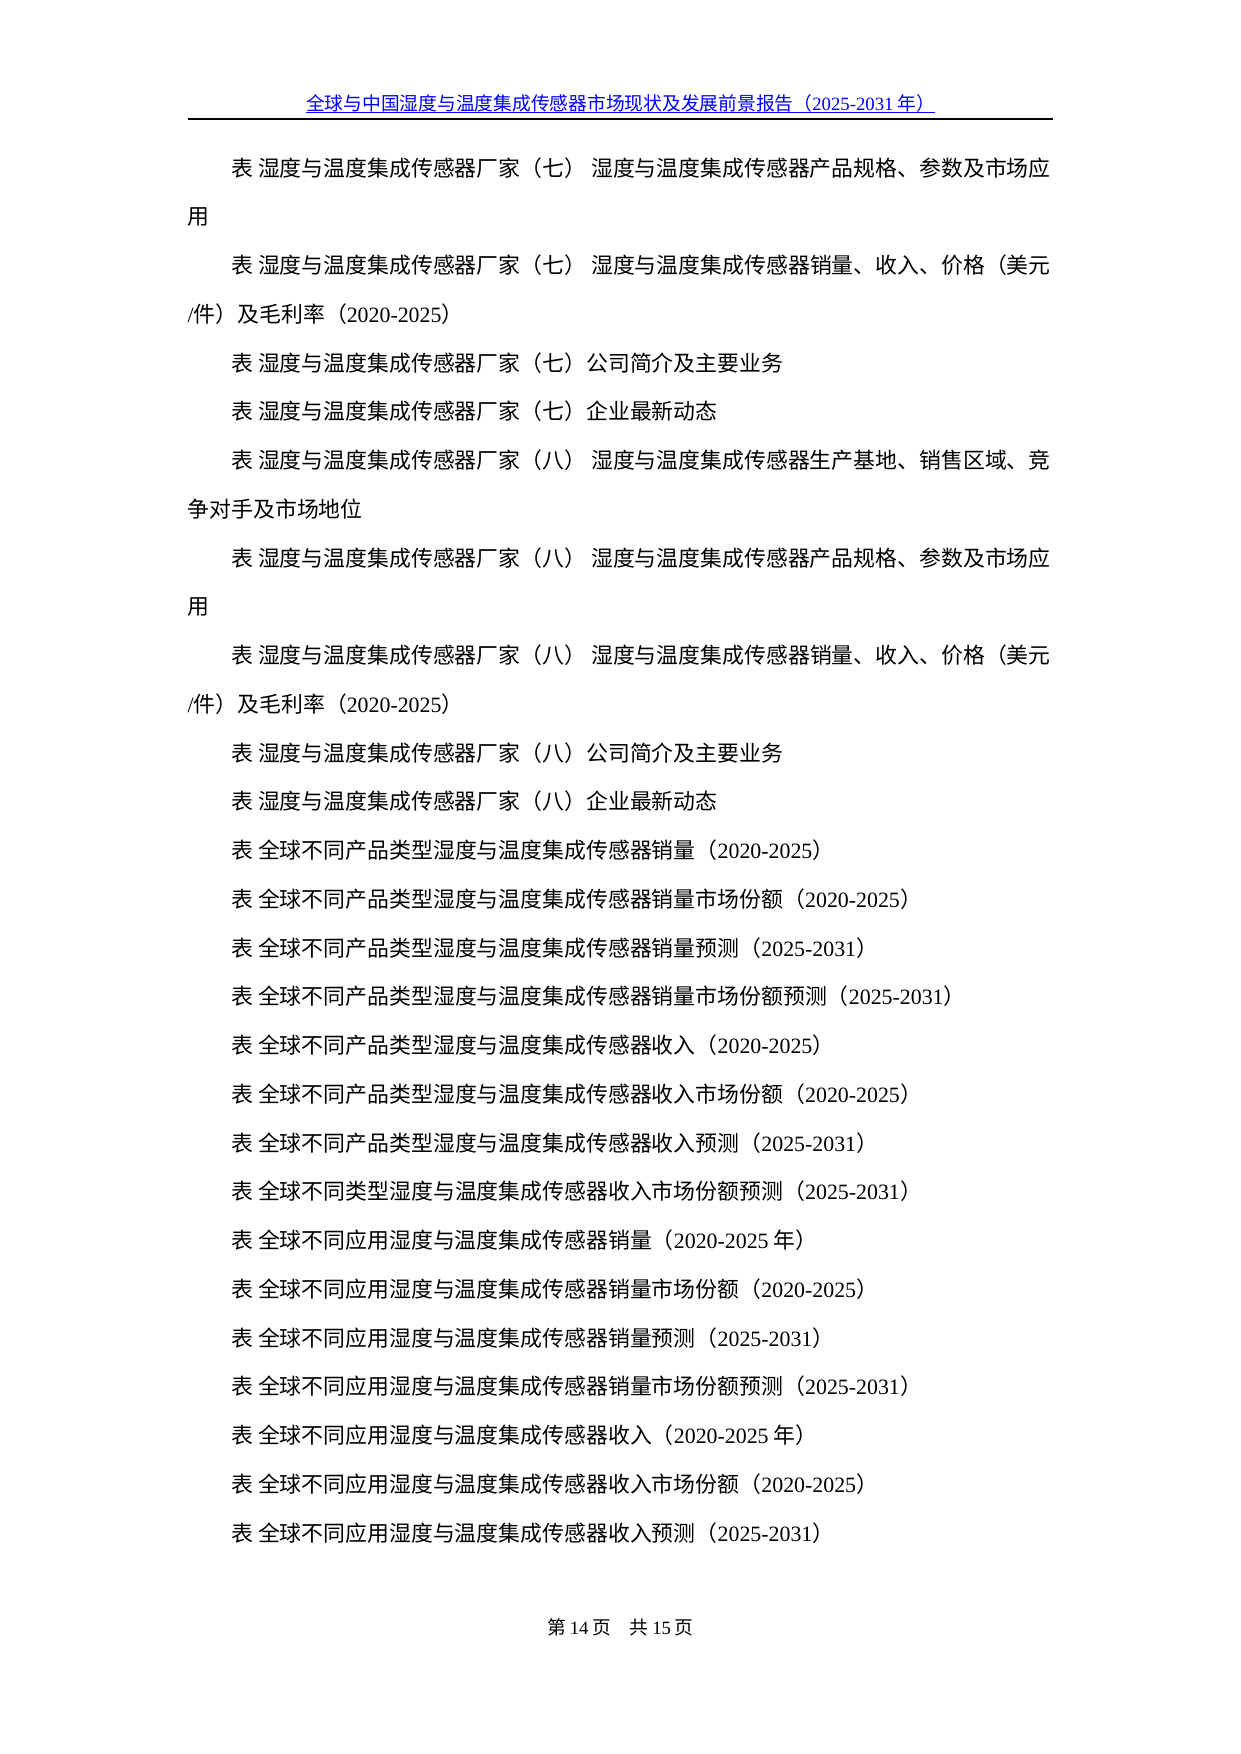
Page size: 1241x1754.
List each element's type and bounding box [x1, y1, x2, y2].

text [187, 150, 1053, 1548]
